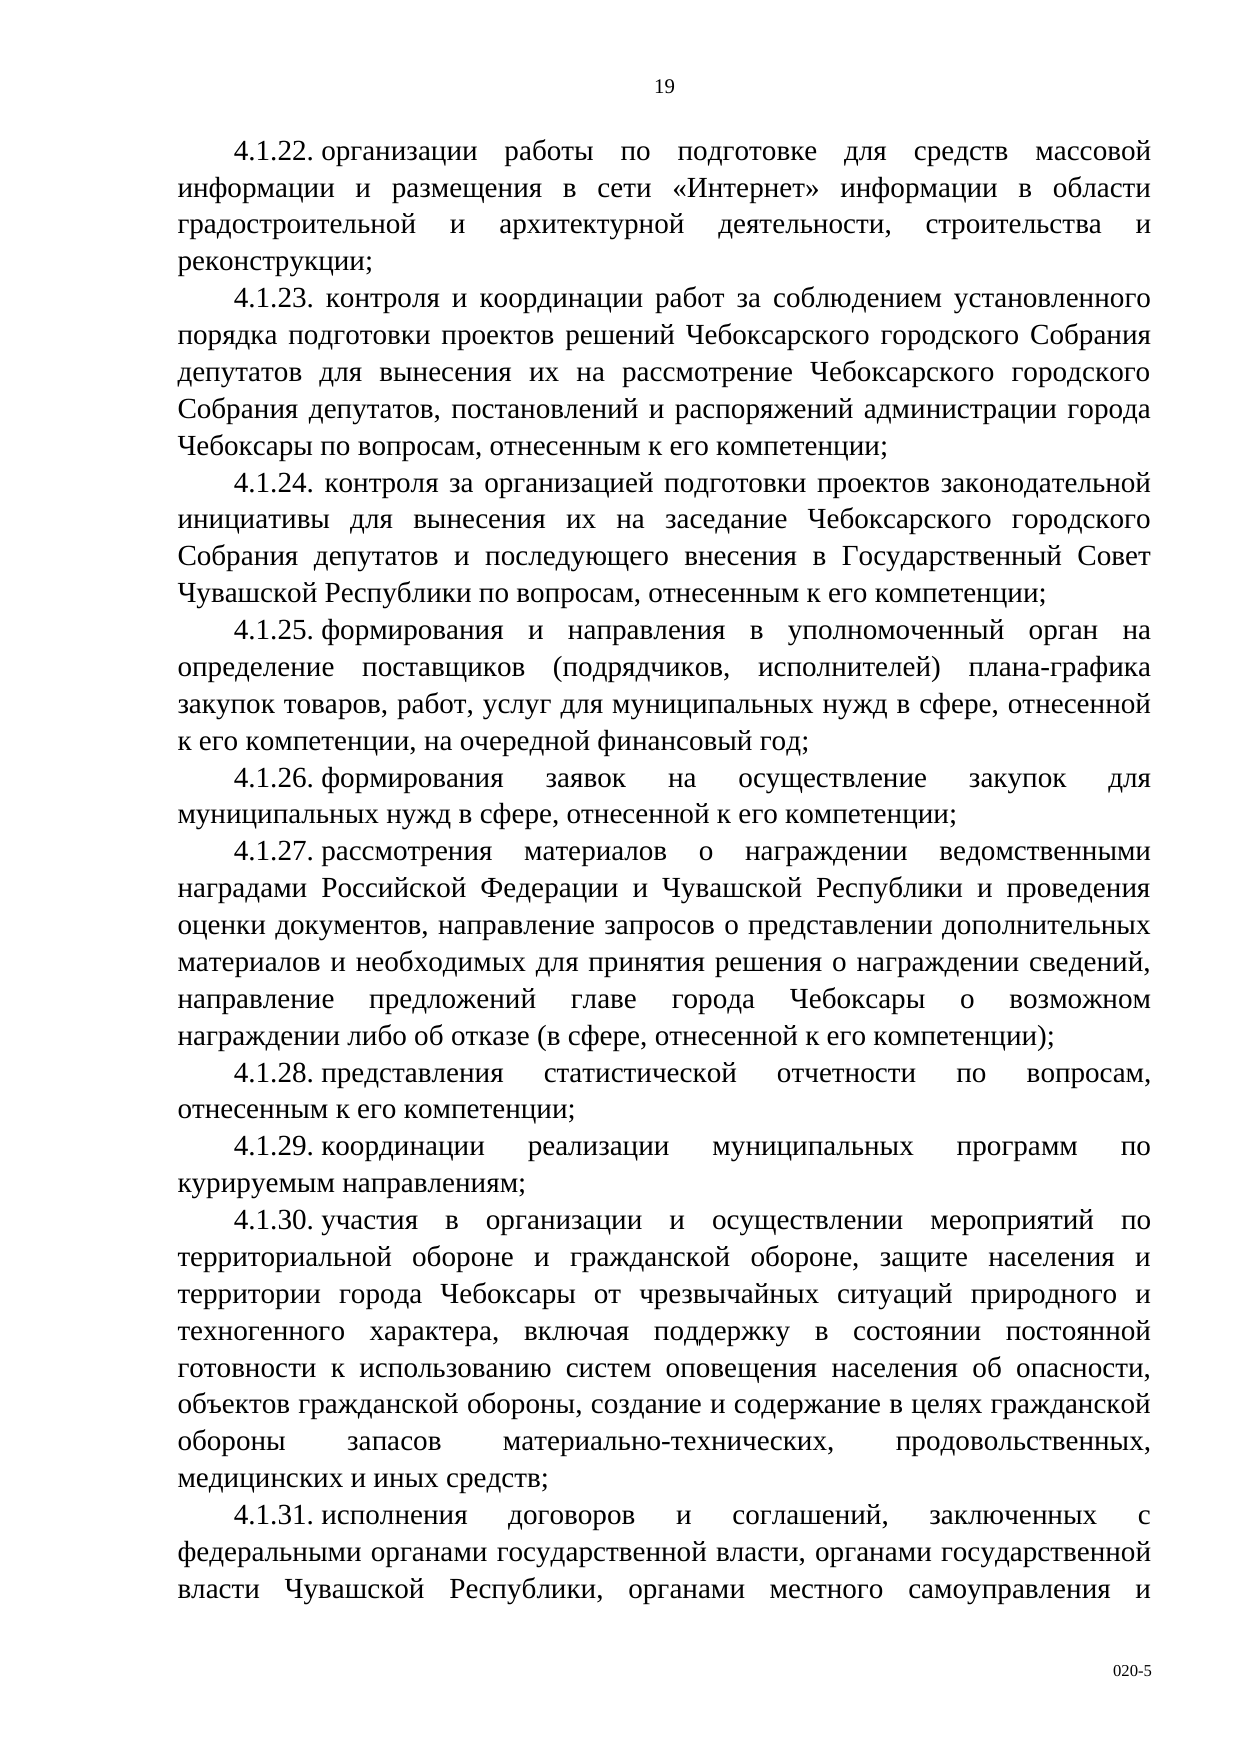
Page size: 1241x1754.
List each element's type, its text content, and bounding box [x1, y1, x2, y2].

text 4.1.30. участия в организации и осуществлении мероприятий по территориальной обороне и гражданской обороне, защите населения и территории города Чебоксары от чрезвычайных ситуаций природного и техногенного характера, включая поддержку в состоянии постоянной готовности к использованию систем оповещения населения об опасности, объектов гражданской обороны, создание и содержание в целях гражданской обороны запасов материально-технических, продовольственных, медицинских и иных средств; [177, 1202, 1152, 1494]
text 4.1.24. контроля за организацией подготовки проектов законодательной инициативы для вынесения их на заседание Чебоксарского городского Собрания депутатов и последующего внесения в Государственный Совет Чувашской Республики по вопросам, отнесенным к его компетенции; [177, 465, 1152, 609]
text 4.1.23. контроля и координации работ за соблюдением установленного порядка подготовки проектов решений Чебоксарского городского Собрания депутатов для вынесения их на рассмотрение Чебоксарского городского Собрания депутатов, постановлений и распоряжений администрации города Чебоксары по вопросам, отнесенным к его компетенции; [177, 280, 1152, 461]
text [177, 1497, 1152, 1604]
text 4.1.29. координации реализации муниципальных программ по курируемым направлениям; [177, 1128, 1152, 1199]
text 4.1.22. организации работы по подготовке для средств массовой информации и размещения в сети «Интернет» информации в области градостроительной и архитектурной деятельности, строительства и реконструкции; [177, 133, 1152, 277]
text 4.1.26. формирования заявок на осуществление закупок для муниципальных нужд в сфере, отнесенной к его компетенции; [177, 760, 1152, 830]
text 4.1.28. представления статистической отчетности по вопросам, отнесенным к его компетенции; [177, 1055, 1152, 1125]
text 4.1.27. рассмотрения материалов о награждении ведомственными наградами Российской Федерации и Чувашской Республики и проведения оценки документов, направление запросов о представлении дополнительных материалов и необходимых для принятия решения о награждении сведений, направление предложений главе города Чебоксары о возможном награждении либо об отказе (в сфере, отнесенной к его компетенции); [177, 833, 1152, 1051]
text 4.1.25. формирования и направления в уполномоченный орган на определение поставщиков (подрядчиков, исполнителей) плана-графика закупок товаров, работ, услуг для муниципальных нужд в сфере, отнесенной к его компетенции, на очередной финансовый год; [177, 612, 1152, 756]
